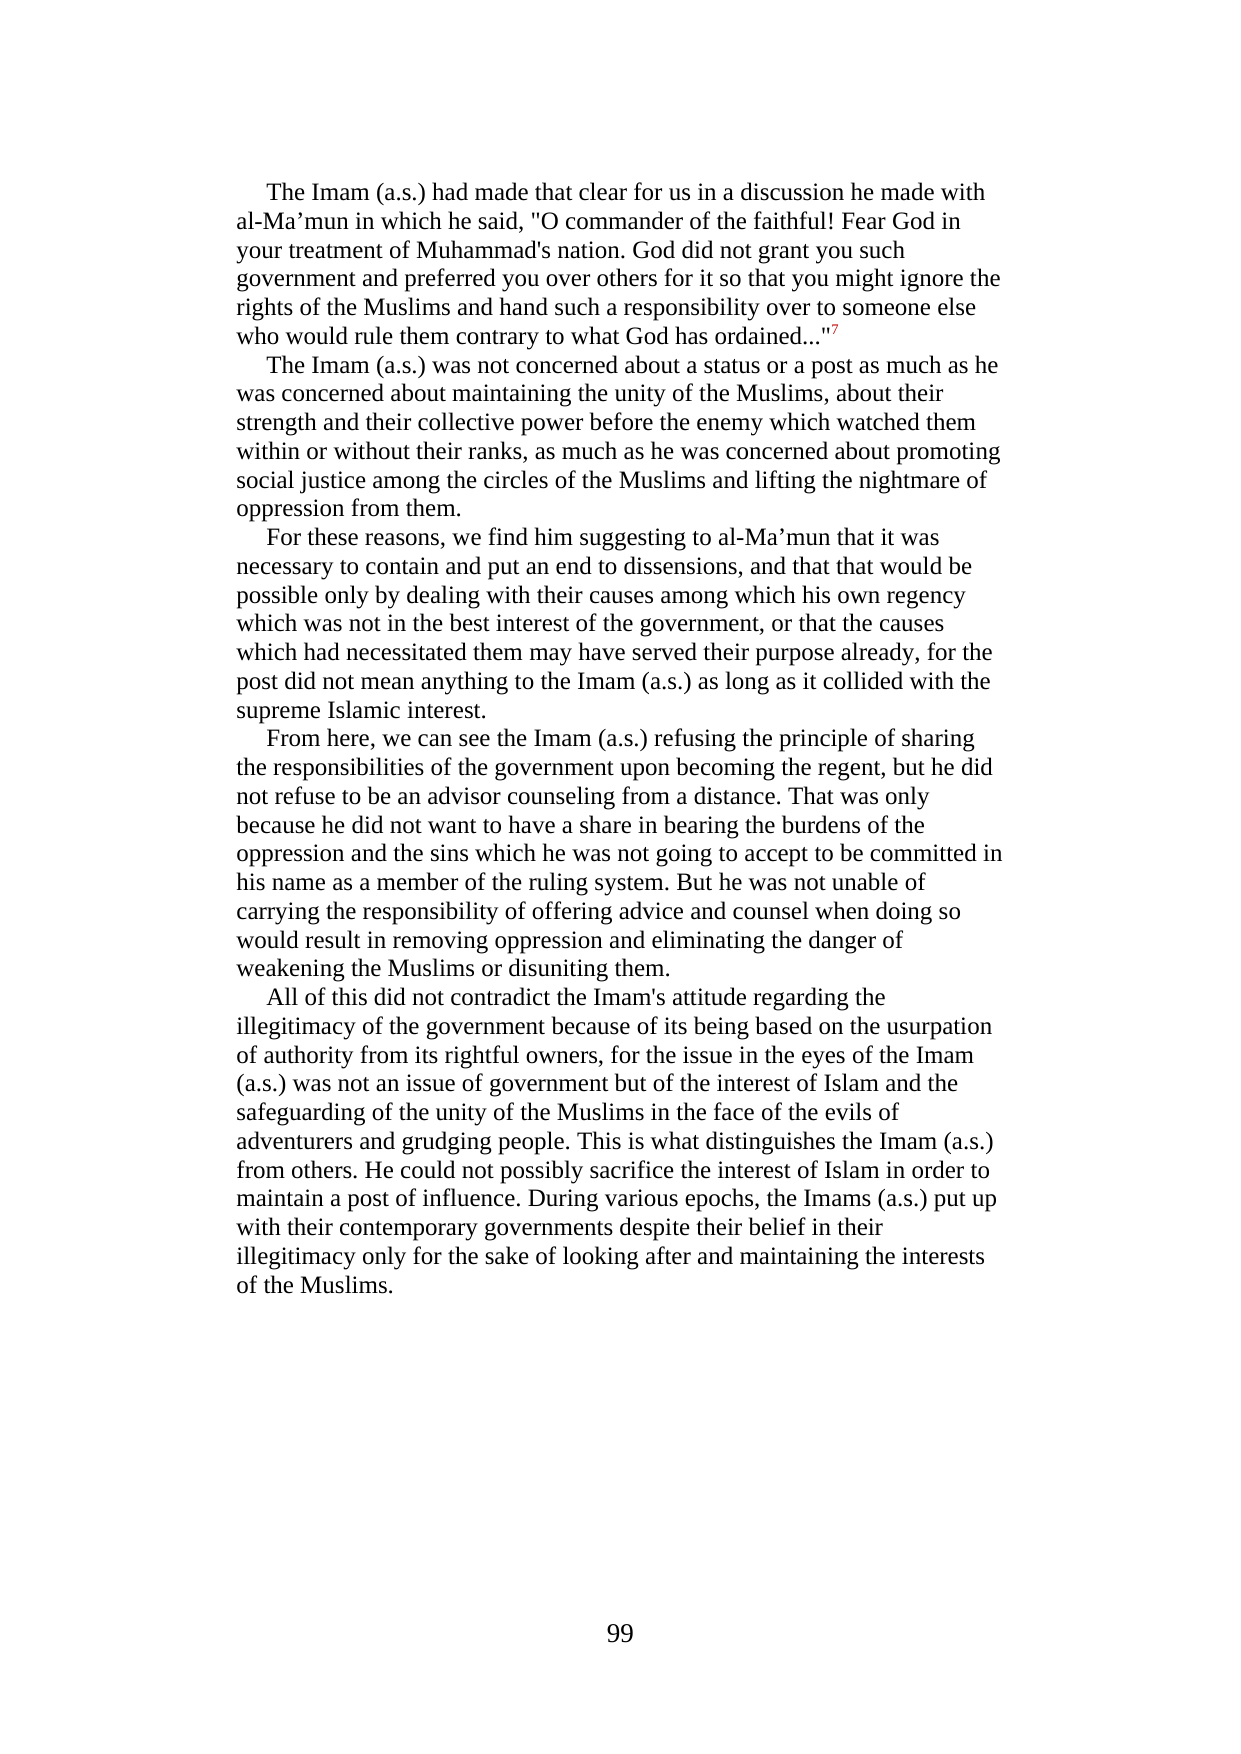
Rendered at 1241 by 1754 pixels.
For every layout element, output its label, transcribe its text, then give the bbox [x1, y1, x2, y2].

text rights of the Muslims and hand such a responsibility over to someone else who would rule them contrary to what God has ordained..."7 [236, 292, 1004, 350]
text From here, we can see the Imam (a.s.) refusing the principle of sharing the responsibilities of the government upon becoming the regent, but he did not refuse to be an advisor counseling from a distance. That was only because he did not want to have a share in bearing the burdens of the oppression and the sins which he was not going to accept to be committed in his name as a member of the ruling system. But he was not unable of carrying the responsibility of offering advice and counsel when doing so would result in removing oppression and eliminating the danger of weakening the Muslims or disuniting them. [236, 723, 1004, 982]
text The Imam (a.s.) had made that clear for us in a discussion he made with al-Ma’mun in which he said, "O commander of the faithful! Fear God in your treatment of Muhammad's nation. God did not grant you such government and preferred you over others for it so that you might ignore the [236, 177, 1004, 292]
text For these reasons, we find him suggesting to al-Ma’mun that it was necessary to contain and put an end to dissensions, and that that would be possible only by dealing with their causes among which his own regency which was not in the best interest of the government, or that the causes which had necessitated them may have served their purpose already, for the post did not mean anything to the Imam (a.s.) as long as it collided with the supreme Islamic interest. [236, 522, 1004, 723]
text The Imam (a.s.) was not concerned about a status or a post as much as he was concerned about maintaining the unity of the Muslims, about their strength and their collective power before the enemy which watched them within or without their ranks, as much as he was concerned about promoting social justice among the circles of the Muslims and lifting the nightmare of oppression from them. [236, 350, 1004, 522]
text All of this did not contradict the Imam's attitude regarding the illegitimacy of the government because of its being based on the usurpation of authority from its rightful owners, for the issue in the eyes of the Imam (a.s.) was not an issue of government but of the interest of Islam and the safeguarding of the unity of the Muslims in the face of the evils of adventurers and grudging people. This is what distinguishes the Imam (a.s.) from others. He could not possibly sacrifice the interest of Islam in order to maintain a post of influence. During various epochs, the Imams (a.s.) put up with their contemporary governments despite their belief in their illegitimacy only for the sake of looking after and maintaining the interests of the Muslims. [236, 982, 1004, 1298]
